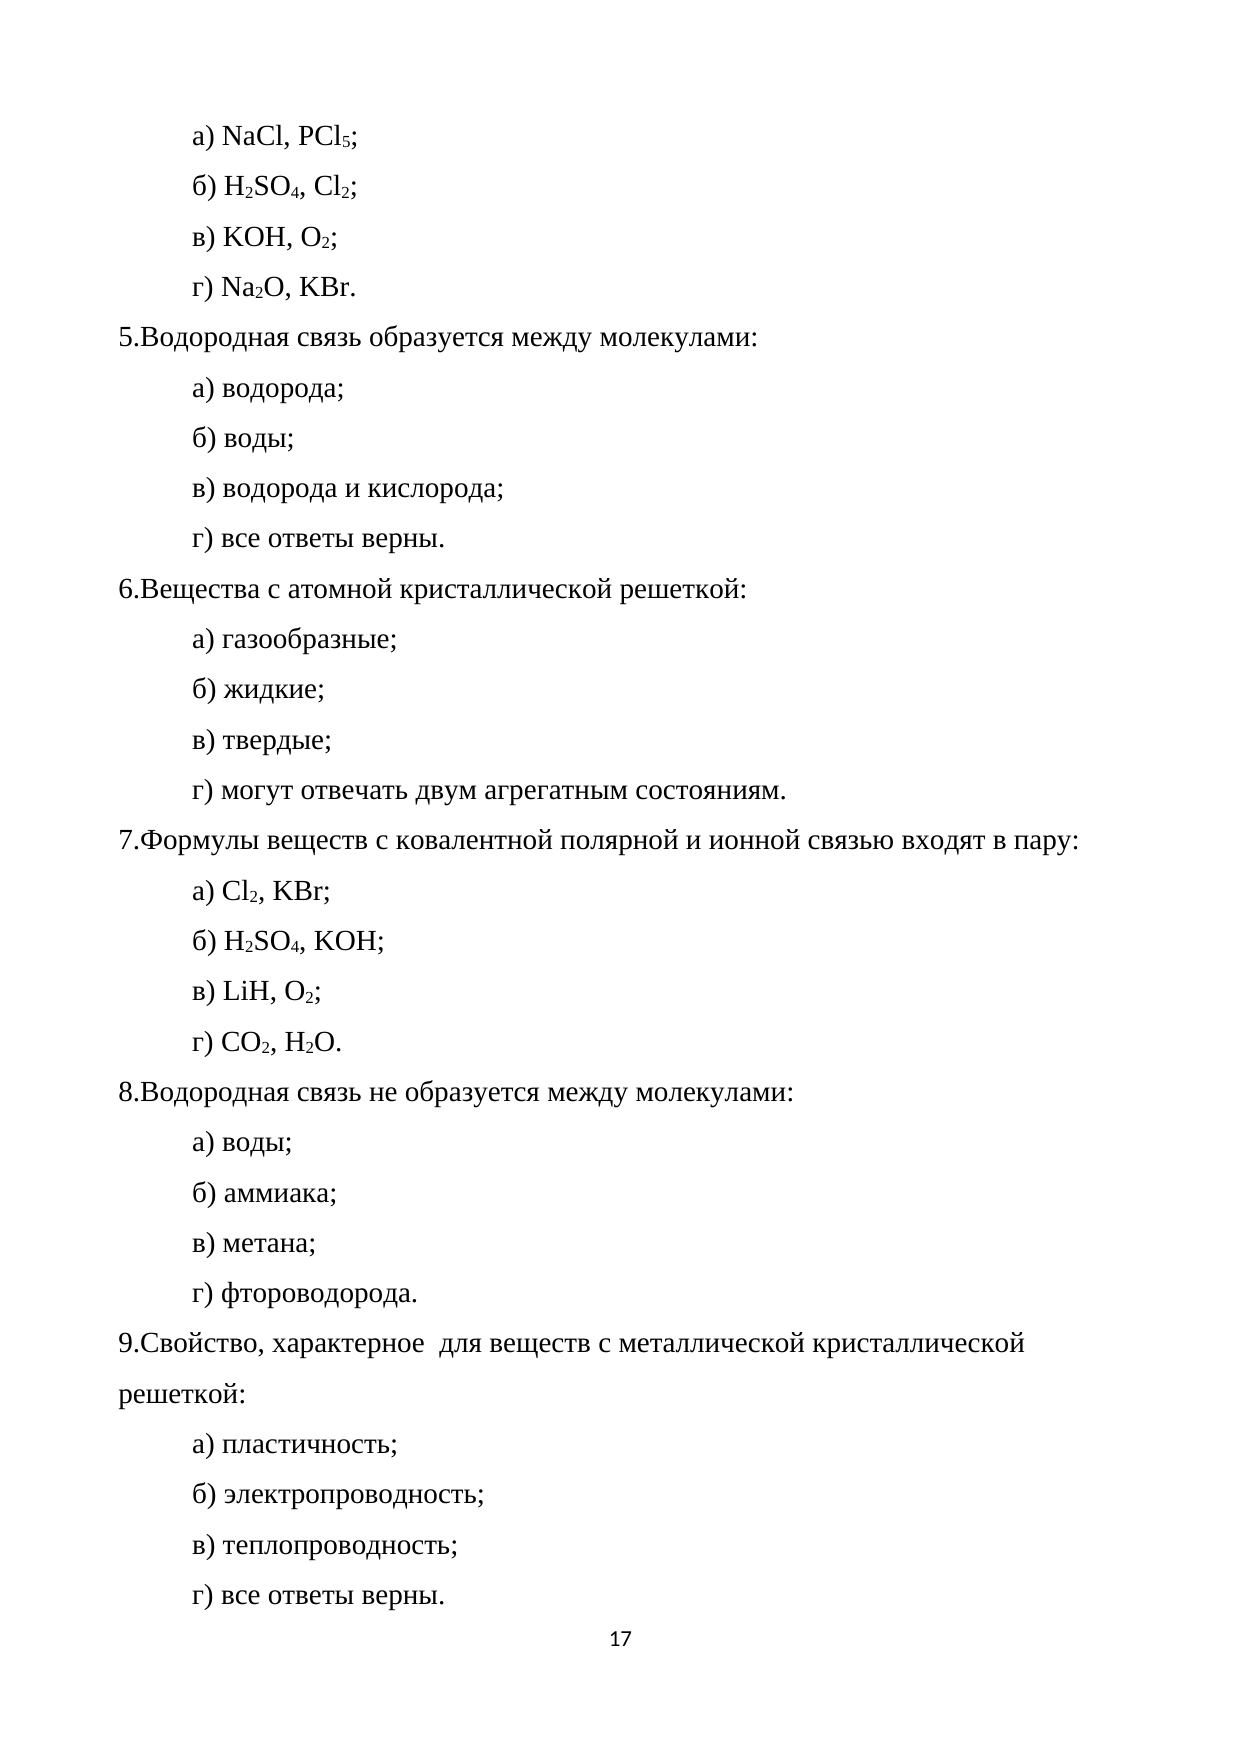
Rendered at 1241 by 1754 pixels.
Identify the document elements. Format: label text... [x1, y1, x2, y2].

text а) Cl2, KBr; [118, 873, 1122, 906]
text в) LiH, O2; [118, 973, 1122, 1007]
text г) CO2, H2O. [118, 1024, 1122, 1057]
text а) NaCl, PCl5; [118, 118, 1122, 152]
text г) могут отвечать двум агрегатным состояниям. [118, 772, 1122, 806]
text а) водорода; [118, 370, 1122, 403]
text 9.Свойство, характерное для веществ с металлической кристаллической решеткой: [118, 1326, 1122, 1409]
text 7.Формулы веществ с ковалентной полярной и ионной связью входят в пару: [118, 822, 1122, 856]
text б) воды; [118, 420, 1122, 453]
text б) H2SO4, KOH; [118, 923, 1122, 957]
text б) жидкие; [118, 672, 1122, 705]
text в) водорода и кислорода; [118, 470, 1122, 504]
text г) Na2O, KBr. [118, 269, 1122, 303]
text б) аммиака; [118, 1175, 1122, 1208]
text а) пластичность; [118, 1426, 1122, 1460]
text в) теплопроводность; [118, 1527, 1122, 1560]
text в) твердые; [118, 722, 1122, 755]
text 8.Водородная связь не образуется между молекулами: [118, 1074, 1122, 1108]
text в) метана; [118, 1225, 1122, 1258]
text г) все ответы верны. [118, 1577, 1122, 1611]
text 5.Водородная связь образуется между молекулами: [118, 319, 1122, 353]
text а) газообразные; [118, 621, 1122, 655]
text г) фтороводорода. [118, 1275, 1122, 1309]
text б) H2SO4, Cl2; [118, 168, 1122, 202]
text в) KOH, O2; [118, 219, 1122, 252]
text г) все ответы верны. [118, 521, 1122, 554]
text б) электропроводность; [118, 1477, 1122, 1510]
text 6.Вещества с атомной кристаллической решеткой: [118, 571, 1122, 604]
text а) воды; [118, 1124, 1122, 1158]
